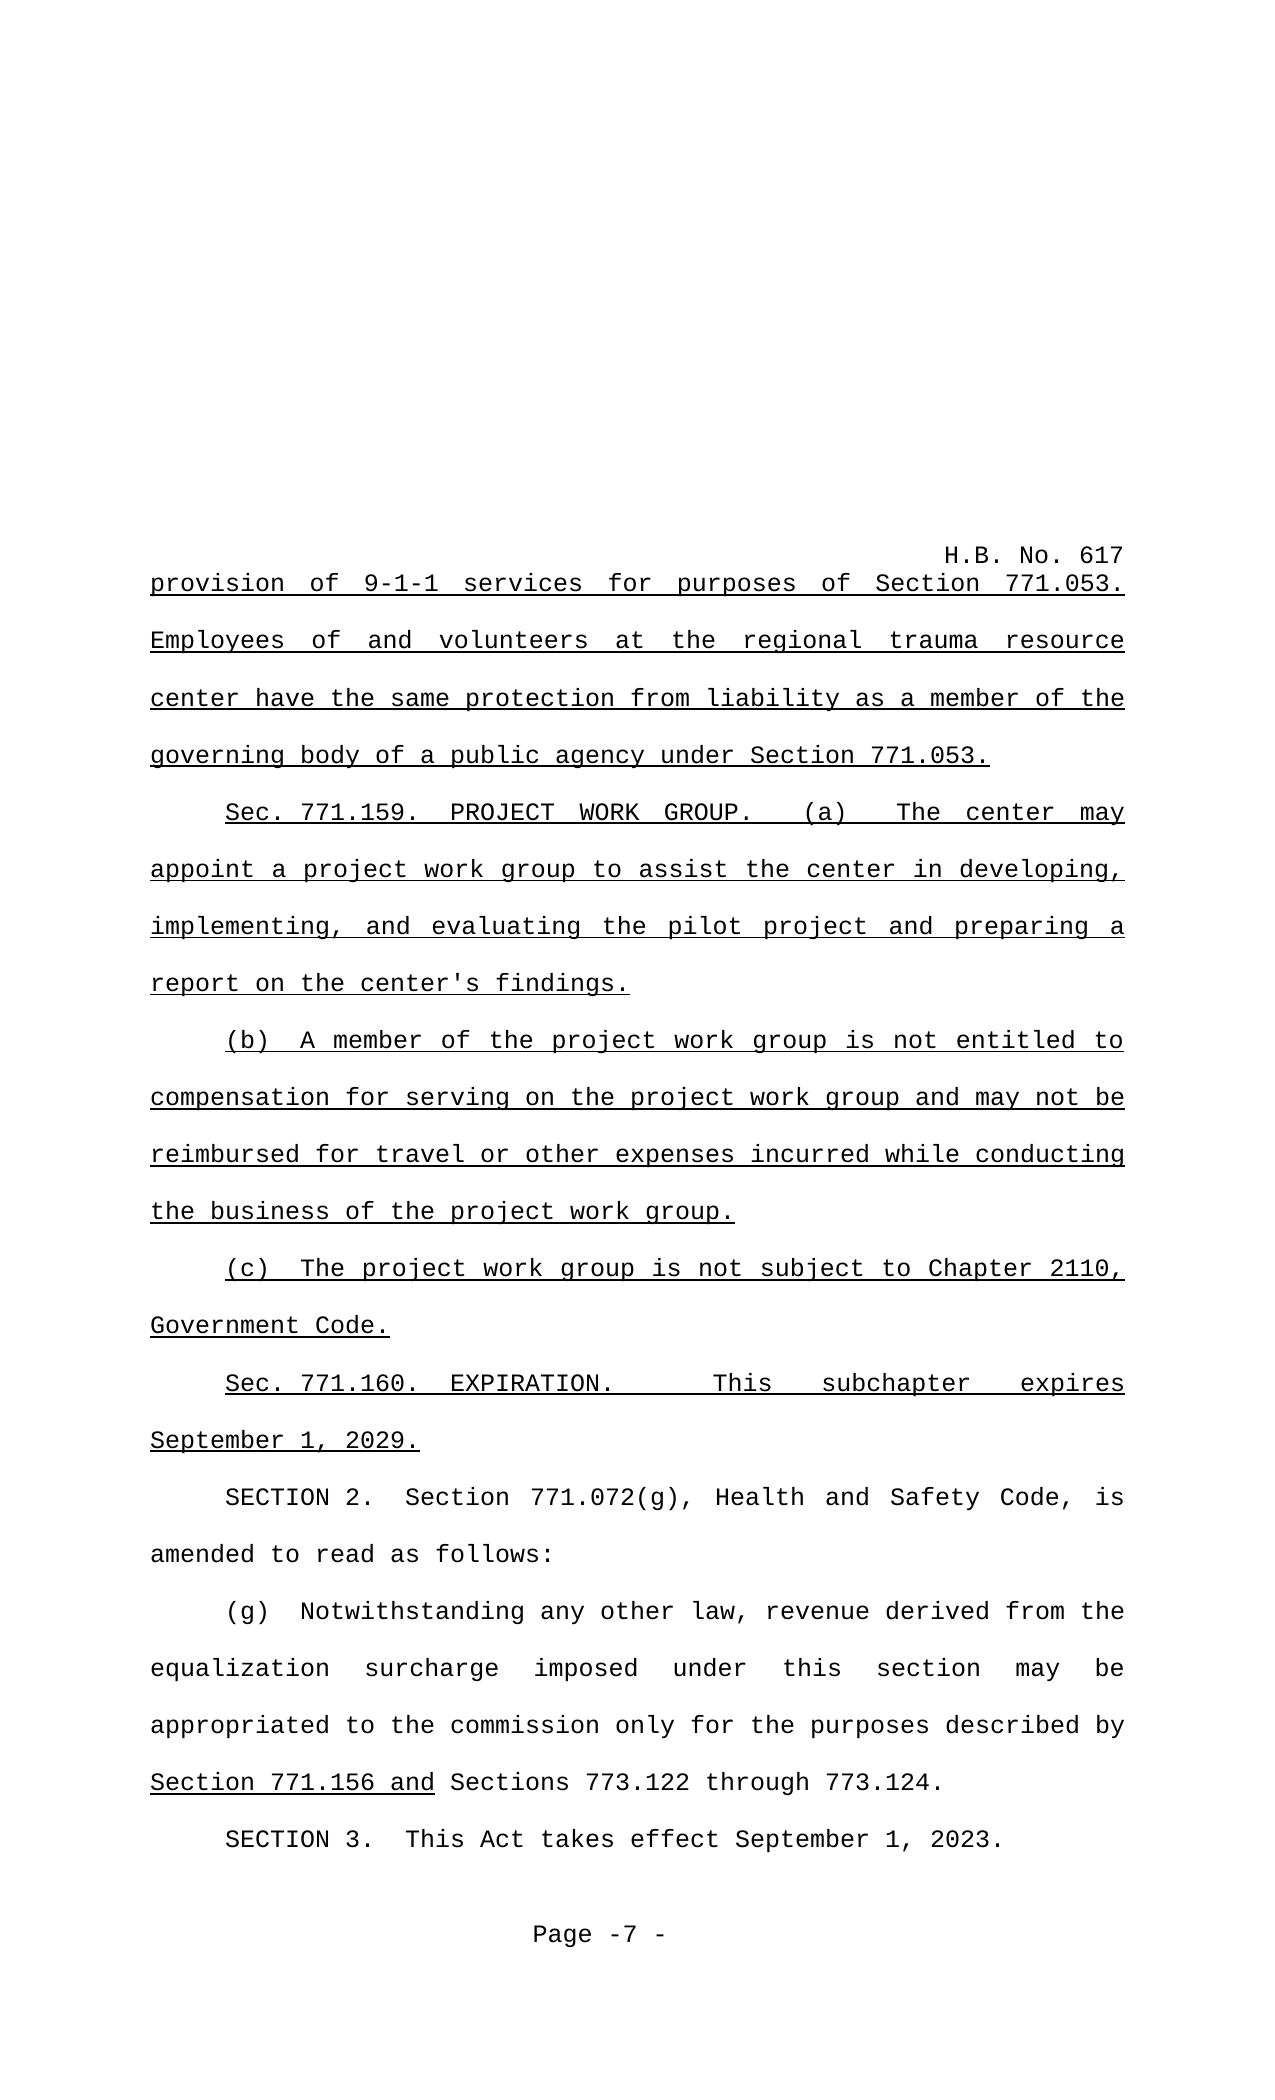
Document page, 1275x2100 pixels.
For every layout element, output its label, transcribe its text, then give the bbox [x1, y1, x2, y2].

text Sec. 771.159. PROJECT WORK GROUP. (a) The center may appoint a project work group to assist the center in developing, implementing, and evaluating the pilot project and preparing a report on the center's findings. [150, 799, 1125, 880]
text SECTION 2. Section 771.072(g), Health and Safety Code, is amended to read as follows: [150, 1484, 1125, 1570]
text (b) A member of the project work group is not entitled to compensation for serving on the project work group and may not be reimbursed for travel or other expenses incurred while conducting the business of the project work group. [150, 1167, 1125, 1227]
text Sec. 771.159. PROJECT WORK GROUP. (a) The center may appoint a project work group to assist the center in developing, implementing, and evaluating the pilot project and preparing a report on the center's findings. [150, 881, 1125, 937]
text (b) A member of the project work group is not entitled to compensation for serving on the project work group and may not be reimbursed for travel or other expenses incurred while conducting the business of the project work group. [150, 1027, 1125, 1108]
text (c) The project work group is not subject to Chapter 2110, Government Code. [150, 1256, 1125, 1341]
text (g) Notwithstanding any other law, revenue derived from the equalization surcharge imposed under this section may be appropriated to the commission only for the purposes described by Section 771.156 and Sections 773.122 through 773.124. [150, 1598, 1125, 1798]
text SECTION 3. This Act takes effect September 1, 2023. [150, 1827, 1125, 1855]
text Sec. 771.160. EXPIRATION. This subchapter expires September 1, 2029. [150, 1370, 1125, 1456]
text (b) A member of the project work group is not entitled to compensation for serving on the project work group and may not be reimbursed for travel or other expenses incurred while conducting the business of the project work group. [150, 1110, 1125, 1165]
text Sec. 771.159. PROJECT WORK GROUP. (a) The center may appoint a project work group to assist the center in developing, implementing, and evaluating the pilot project and preparing a report on the center's findings. [150, 938, 1125, 999]
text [150, 571, 1125, 594]
